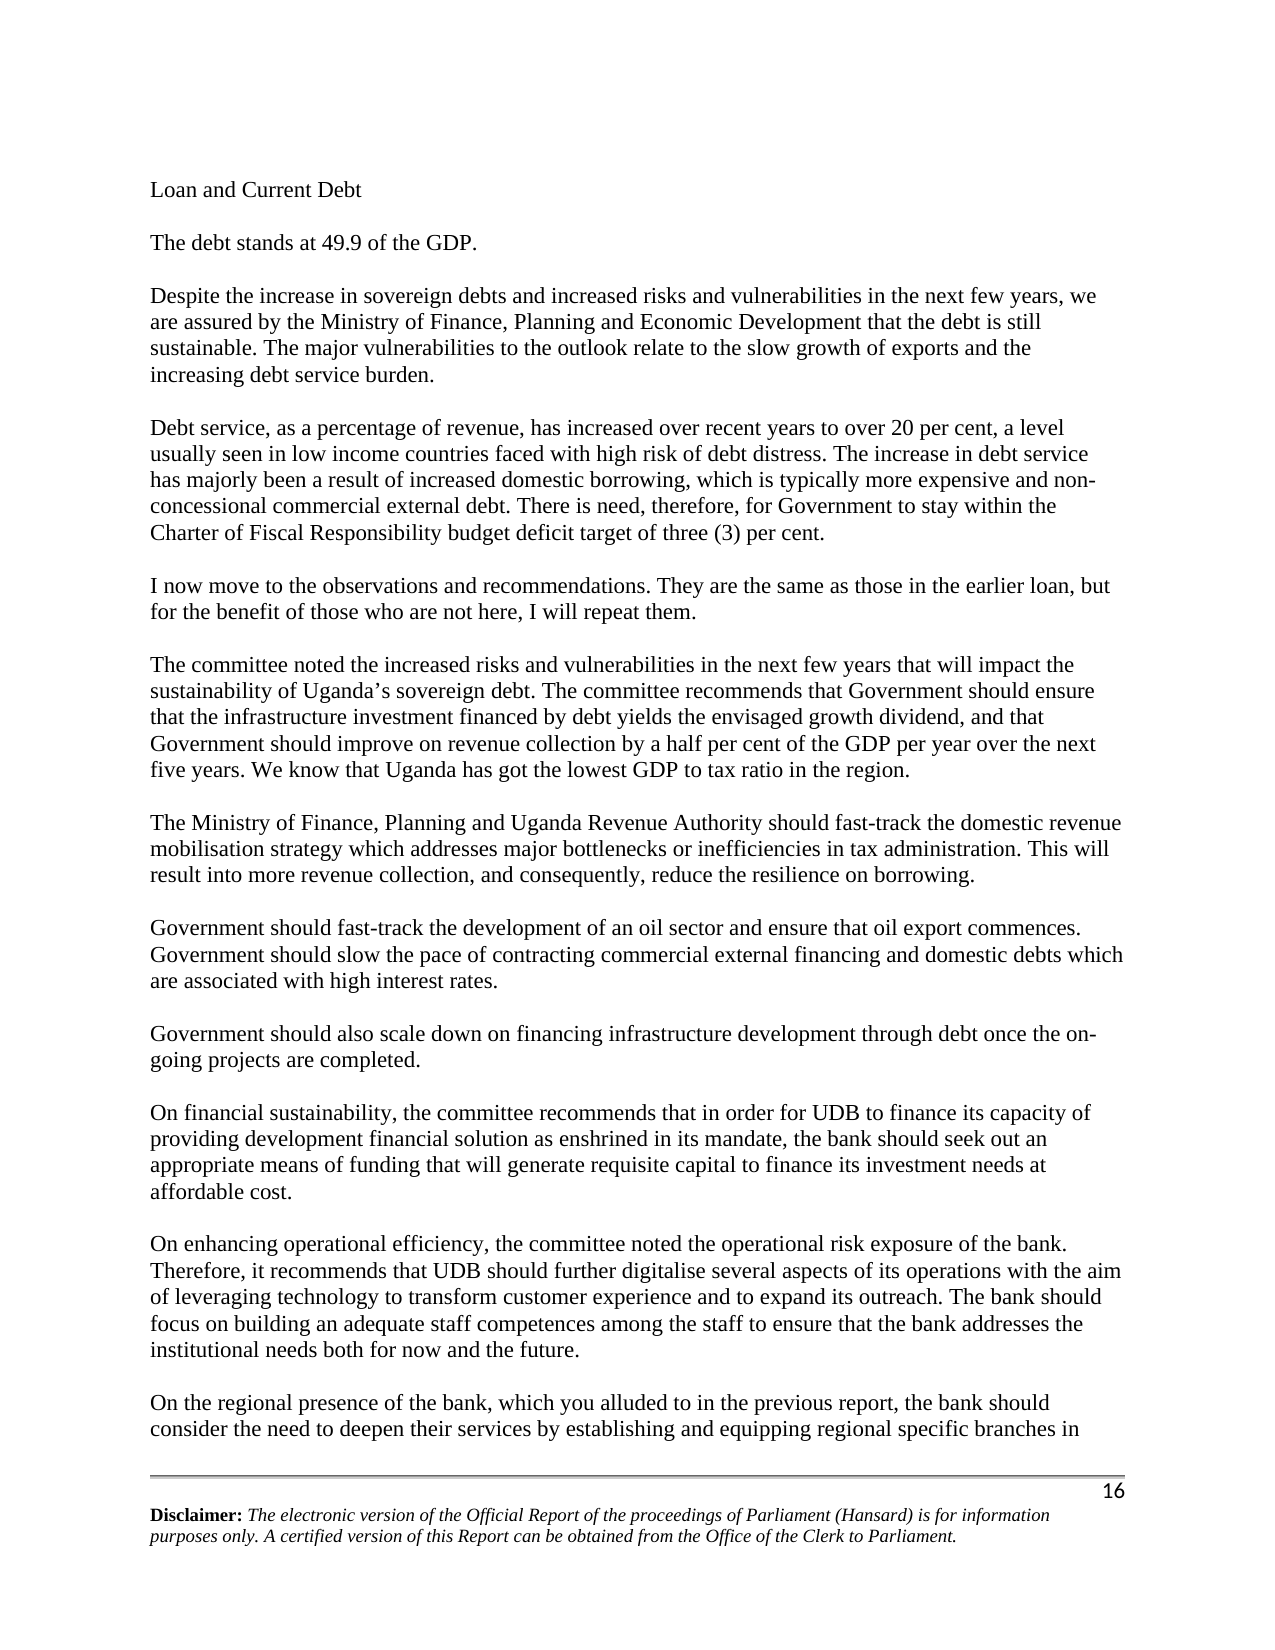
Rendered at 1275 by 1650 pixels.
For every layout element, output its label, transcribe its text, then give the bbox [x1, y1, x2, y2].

text Debt service, as a percentage of revenue, has increased over recent years to over 20 per cent, a level usually seen in low income countries faced with high risk of debt distress. The increase in debt service has majorly been a result of increased domestic borrowing, which is typically more expensive and non-concessional commercial external debt. There is need, therefore, for Government to stay within the Charter of Fiscal Responsibility budget deficit target of three (3) per cent. [150, 413, 1125, 545]
text Loan and Current Debt [150, 176, 1125, 203]
text The committee noted the increased risks and vulnerabilities in the next few years that will impact the sustainability of Uganda’s sovereign debt. The committee recommends that Government should ensure that the infrastructure investment financed by debt yields the envisaged growth dividend, and that Government should improve on revenue collection by a half per cent of the GDP per year over the next five years. We know that Uganda has got the lowest GDP to tax ratio in the region. [150, 651, 1125, 782]
text On enhancing operational efficiency, the committee noted the operational risk exposure of the bank. Therefore, it recommends that UDB should further digitalise several aspects of its operations with the aim of leveraging technology to transform customer experience and to expand its outreach. The bank should focus on building an adequate staff competences among the staff to ensure that the bank addresses the institutional needs both for now and the future. [150, 1231, 1125, 1362]
text The Ministry of Finance, Planning and Uganda Revenue Authority should fast-track the domestic revenue mobilisation strategy which addresses major bottlenecks or inefficiencies in tax administration. This will result into more revenue collection, and consequently, reduce the resilience on borrowing. [150, 809, 1125, 888]
text Government should also scale down on financing infrastructure development through debt once the on-going projects are completed. [150, 1020, 1125, 1072]
text The debt stands at 49.9 of the GDP. [150, 229, 1125, 255]
text Despite the increase in sovereign debts and increased risks and vulnerabilities in the next few years, we are assured by the Ministry of Finance, Planning and Economic Development that the debt is still sustainable. The major vulnerabilities to the outlook relate to the slow growth of exports and the increasing debt service burden. [150, 282, 1125, 387]
text Government should fast-track the development of an oil sector and ensure that oil export commences. Government should slow the pace of contracting commercial external financing and domestic debts which are associated with high interest rates. [150, 914, 1125, 993]
picture [150, 1475, 1125, 1479]
text I now move to the observations and recommendations. They are the same as those in the earlier loan, but for the benefit of those who are not here, I will repeat them. [150, 572, 1125, 624]
text On financial sustainability, the committee recommends that in order for UDB to finance its capacity of providing development financial solution as enshrined in its mandate, the bank should seek out an appropriate means of funding that will generate requisite capital to finance its investment needs at affordable cost. [150, 1099, 1125, 1204]
